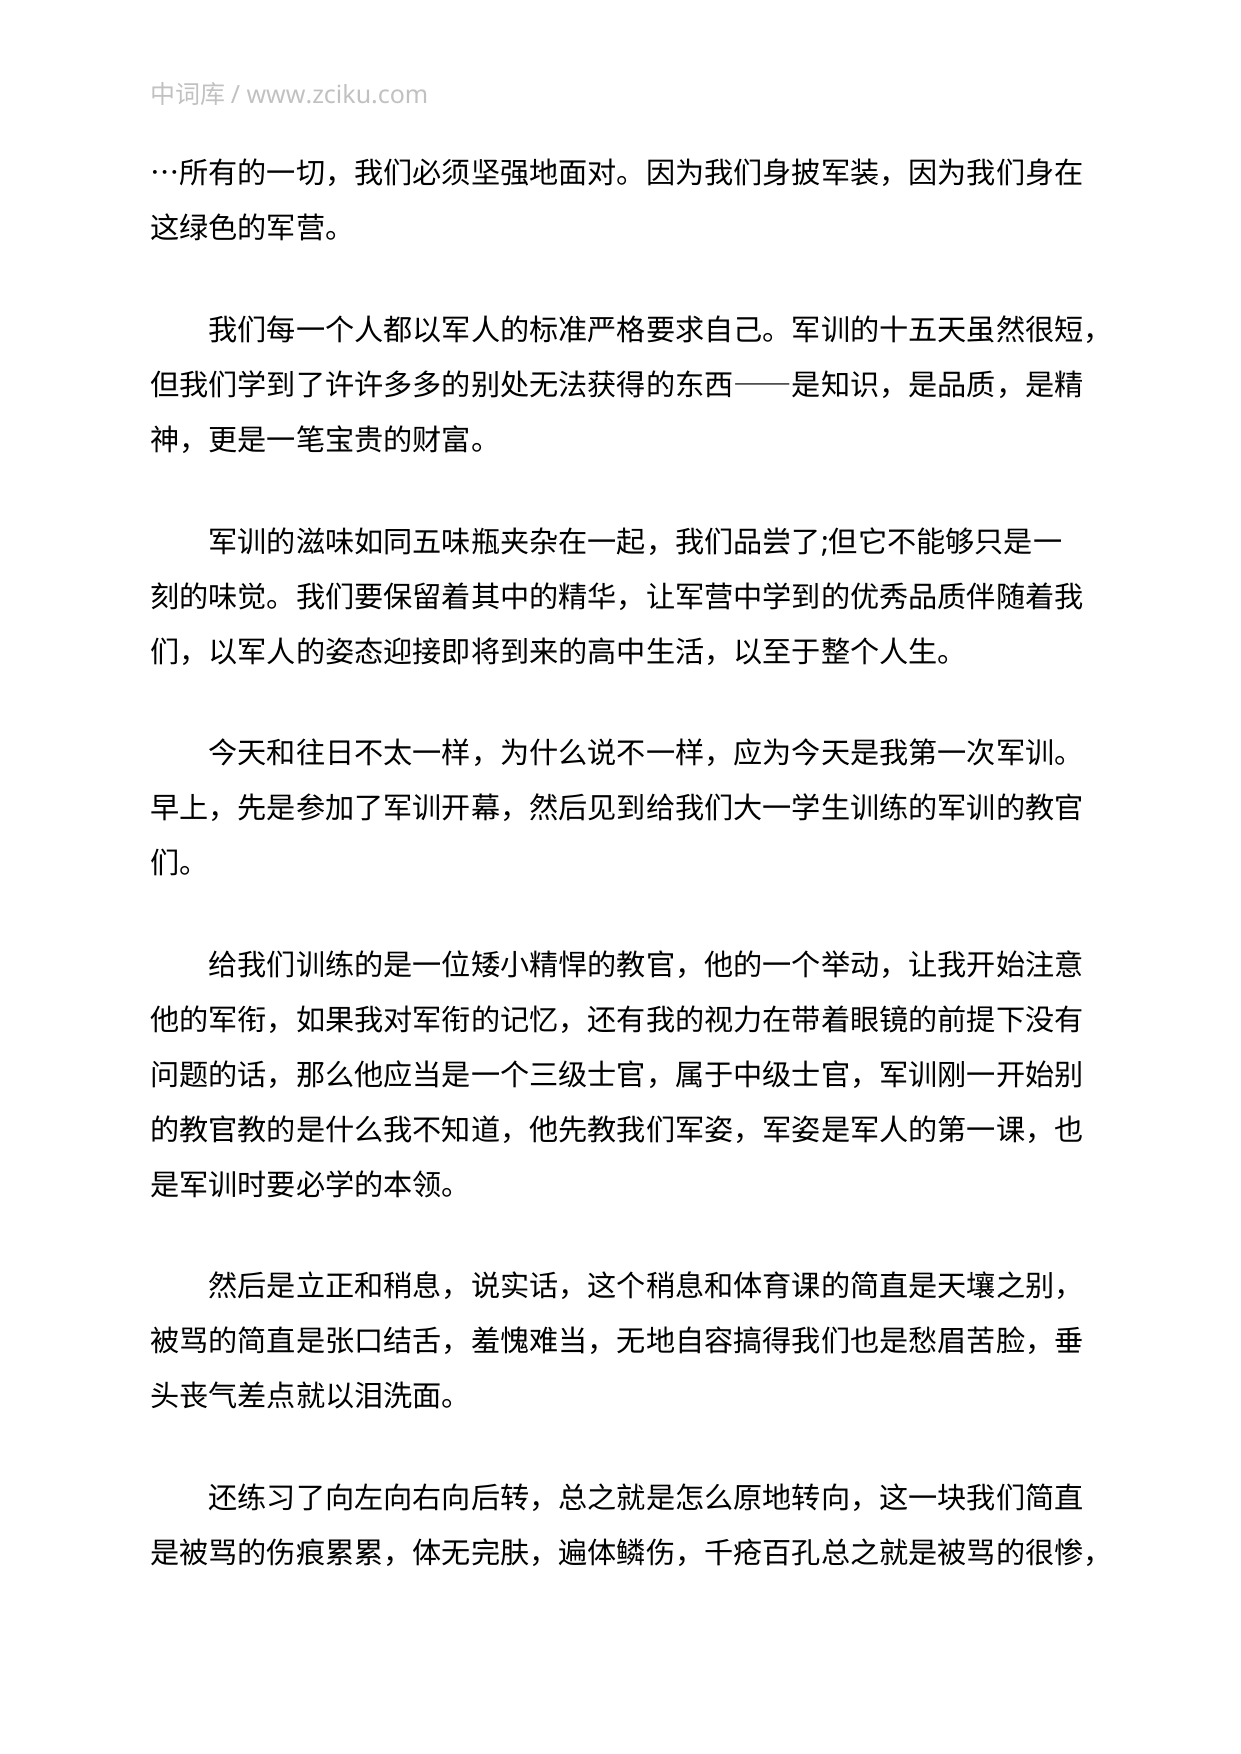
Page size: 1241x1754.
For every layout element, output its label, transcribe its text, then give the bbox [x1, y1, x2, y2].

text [150, 150, 1090, 247]
text 给我们训练的是一位矮小精悍的教官，他的一个举动，让我开始注意他的军衔，如果我对军衔的记忆，还有我的视力在带着眼镜的前提下没有问题的话，那么他应当是一个三级士官，属于中级士官，军训刚一开始别的教官教的是什么我不知道，他先教我们军姿，军姿是军人的第一课，也是军训时要必学的本领。 [150, 941, 1090, 1203]
text 然后是立正和稍息，说实话，这个稍息和体育课的简直是天壤之别，被骂的简直是张口结舌，羞愧难当，无地自容搞得我们也是愁眉苦脸，垂头丧气差点就以泪洗面。 [150, 1263, 1090, 1415]
text 今天和往日不太一样，为什么说不一样，应为今天是我第一次军训。早上，先是参加了军训开幕，然后见到给我们大一学生训练的军训的教官们。 [150, 730, 1090, 882]
text 军训的滋味如同五味瓶夹杂在一起，我们品尝了;但它不能够只是一刻的味觉。我们要保留着其中的精华，让军营中学到的优秀品质伴随着我们，以军人的姿态迎接即将到来的高中生活，以至于整个人生。 [150, 518, 1090, 670]
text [150, 1474, 1090, 1572]
text 我们每一个人都以军人的标准严格要求自己。军训的十五天虽然很短，但我们学到了许许多多的别处无法获得的东西——是知识，是品质，是精神，更是一笔宝贵的财富。 [150, 307, 1090, 459]
